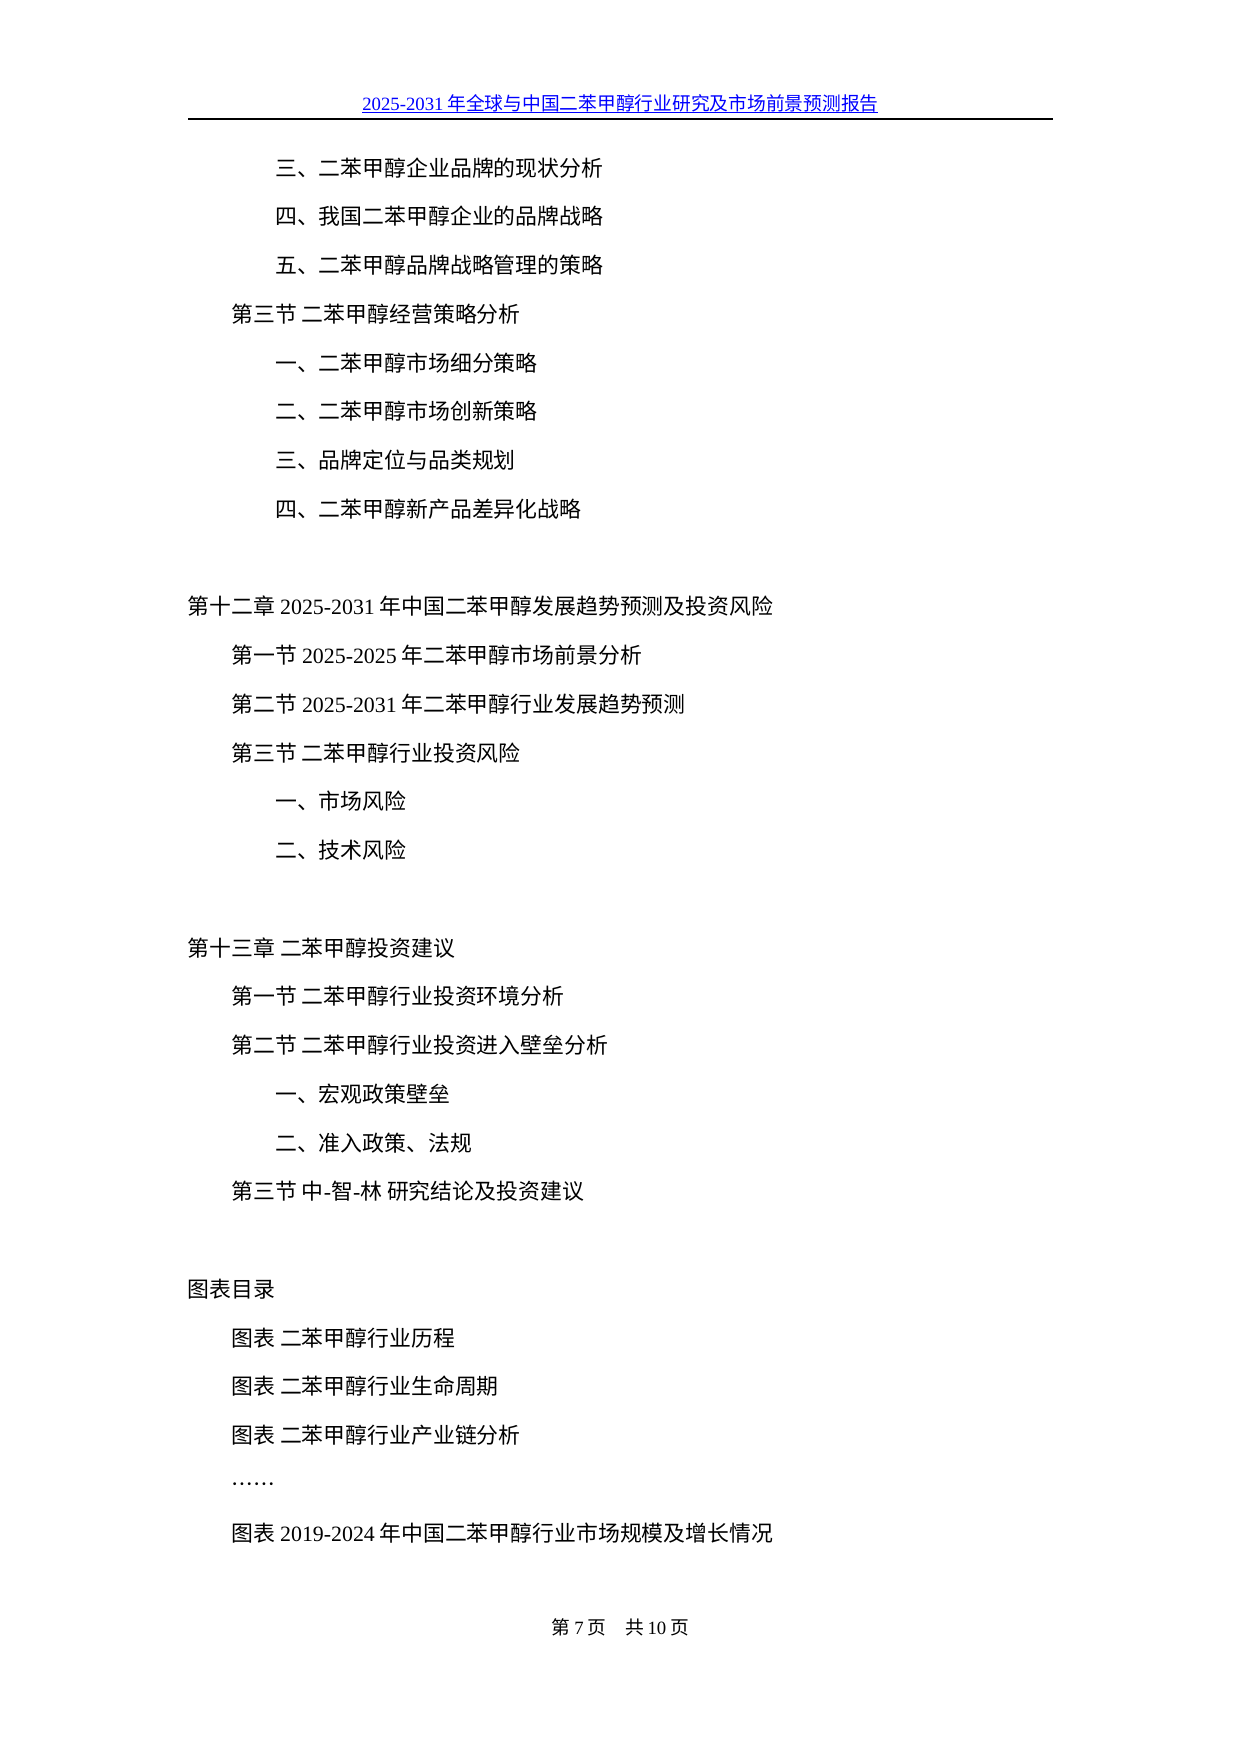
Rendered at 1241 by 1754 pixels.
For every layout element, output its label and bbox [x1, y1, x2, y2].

text [187, 150, 1053, 1548]
